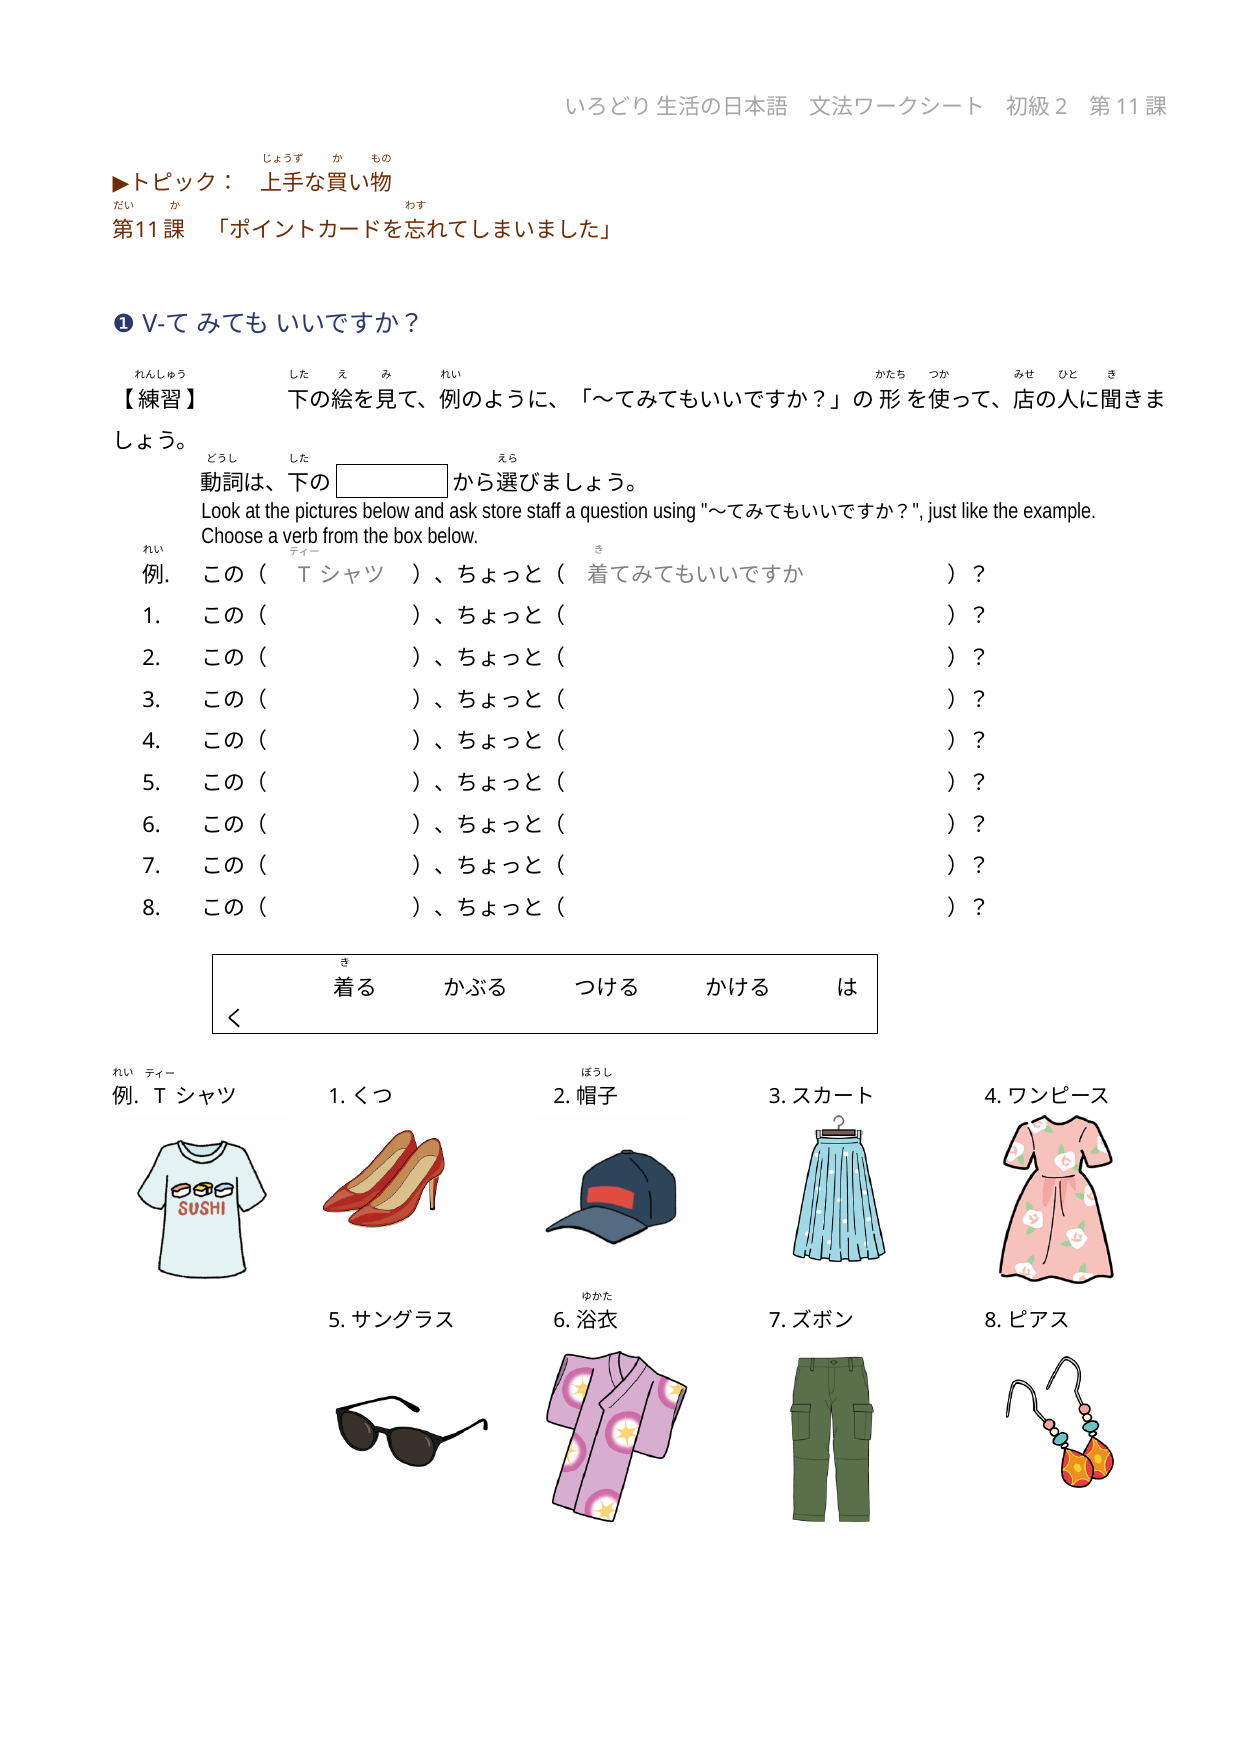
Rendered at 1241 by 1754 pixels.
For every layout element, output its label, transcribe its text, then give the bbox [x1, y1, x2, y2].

text Look at the pictures below and ask store staff a question using "～てみてもいいですか？", just like the example. [112, 499, 1167, 524]
text 1. この（ ）、ちょっと（ ）？ [142, 591, 1167, 632]
text 5. サングラス 6. 7. ズボン 8. ピアス [112, 1288, 1167, 1333]
picture [534, 1115, 693, 1273]
picture [112, 1115, 291, 1294]
text ▶トピック： ない [112, 150, 1167, 197]
text ❶ V-て みても いいですか？ [112, 303, 1167, 340]
text . シャツ 1. くつ 2. 3. スカート 4. ワンピース [112, 1064, 1167, 1109]
text 2. この（ ）、ちょっと（ ）？ [142, 632, 1167, 674]
picture [531, 1351, 702, 1522]
text 7. この（ ）、ちょっと（ ）？ [142, 841, 1167, 882]
picture [775, 1343, 880, 1528]
text 【】 のをて、のように、「～てみてもいいですか？」のをって、のにきましょう。 は、の からびましょう。 [112, 374, 1167, 499]
text 4. この（ ）、ちょっと（ ）？ [142, 716, 1167, 757]
text 8. この（ ）、ちょっと（ ）？ [142, 882, 1167, 924]
picture [320, 1115, 447, 1242]
text 3. この（ ）、ちょっと（ ）？ [142, 674, 1167, 716]
text . この（ シャツ ）、ちょっと（ てみてもいいですか ）？ [142, 549, 1167, 591]
picture [328, 1343, 494, 1510]
picture [993, 1356, 1125, 1488]
text Choose a verb from the box below. [112, 524, 1167, 549]
table_header る かぶる つける かける はく [213, 955, 877, 1033]
text 5. この（ ）、ちょっと（ ）？ [142, 757, 1167, 799]
picture [971, 1115, 1141, 1284]
picture [765, 1115, 913, 1262]
text 11 「ポイントカードをれてしまいました」 [112, 197, 1167, 244]
text 6. この（ ）、ちょっと（ ）？ [142, 799, 1167, 841]
